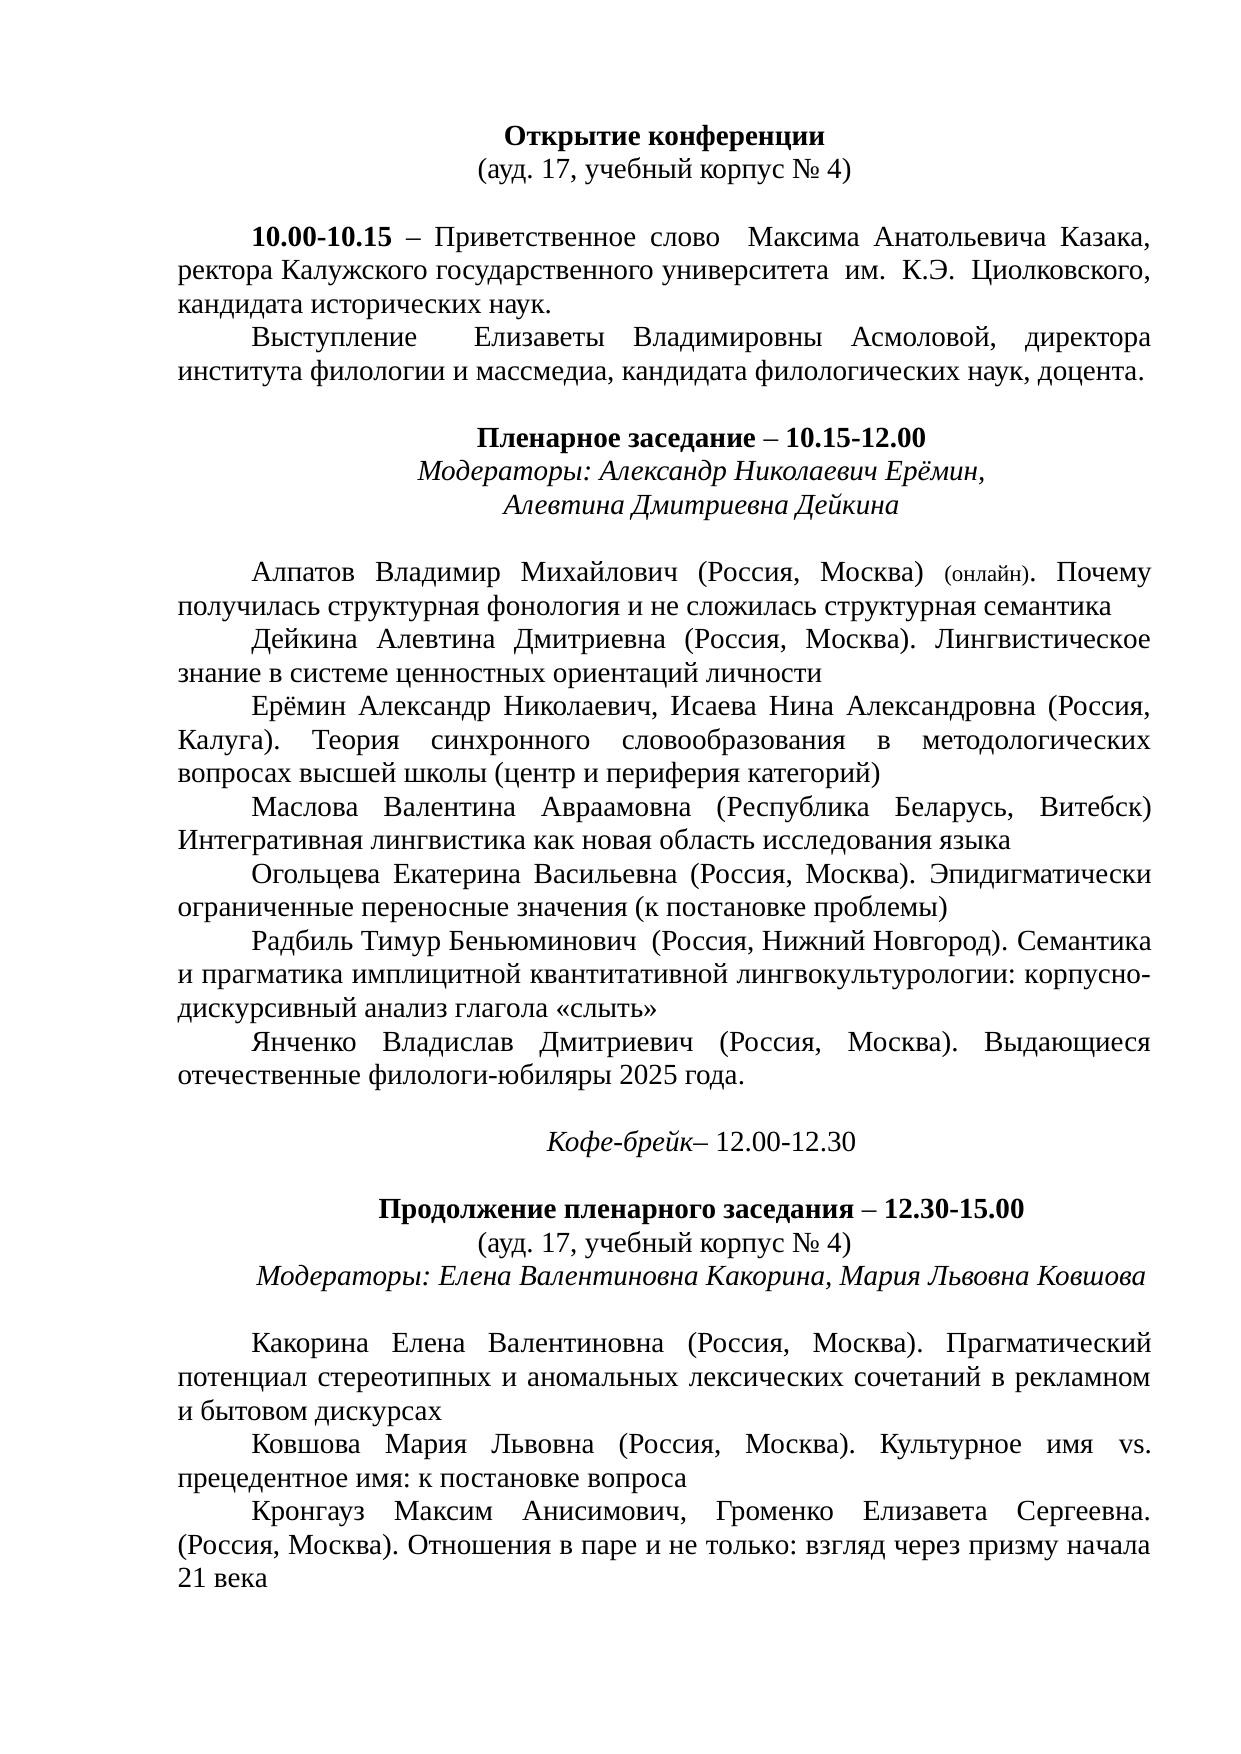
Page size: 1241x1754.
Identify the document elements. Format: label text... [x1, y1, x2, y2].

text Алпатов Владимир Михайлович (Россия, Москва) (онлайн). Почему получилась структурная фонология и не сложилась структурная семантика [177, 554, 1152, 621]
text Дейкина Алевтина Дмитриевна (Россия, Москва). Лингвистическое знание в системе ценностных ориентаций личности [177, 621, 1152, 688]
text Кронгауз Максим Анисимович, Громенко Елизавета Сергеевна. (Россия, Москва). Отношения в паре и не только: взгляд через призму начала 21 века [177, 1493, 1152, 1594]
text Огольцева Екатерина Васильевна (Россия, Москва). Эпидигматически ограниченные переносные значения (к постановке проблемы) [177, 856, 1152, 923]
text (ауд. 17, учебный корпус № 4) [177, 1225, 1152, 1258]
text Ковшова Мария Львовна (Россия, Москва). Культурное имя vs. прецедентное имя: к постановке вопроса [177, 1426, 1152, 1493]
text Выступление Елизаветы Владимировны Асмоловой, директора института филологии и массмедиа, кандидата филологических наук, доцента. [177, 319, 1152, 386]
text (ауд. 17, учебный корпус № 4) [177, 152, 1152, 185]
text Продолжение пленарного заседания – 12.30-15.00 [177, 1191, 1152, 1225]
text Модераторы: Елена Валентиновна Какорина, Мария Львовна Ковшова [177, 1258, 1152, 1292]
text Открытие конференции [177, 118, 1152, 152]
text 10.00-10.15 – Приветственное слово Максима Анатольевича Казака, ректора Калужского государственного университета им. К.Э. Циолковского, кандидата исторических наук. [177, 219, 1152, 319]
text Янченко Владислав Дмитриевич (Россия, Москва). Выдающиеся отечественные филологи-юбиляры 2025 года. [177, 1024, 1152, 1091]
text Ерёмин Александр Николаевич, Исаева Нина Александровна (Россия, Калуга). Теория синхронного словообразования в методологических вопросах высшей школы (центр и периферия категорий) [177, 688, 1152, 789]
text Модераторы: Александр Николаевич Ерёмин, [177, 453, 1152, 487]
text Пленарное заседание – 10.15-12.00 [177, 420, 1152, 453]
text Маслова Валентина Авраамовна (Республика Беларусь, Витебск) Интегративная лингвистика как новая область исследования языка [177, 789, 1152, 856]
text Алевтина Дмитриевна Дейкина [177, 487, 1152, 521]
text Какорина Елена Валентиновна (Россия, Москва). Прагматический потенциал стереотипных и аномальных лексических сочетаний в рекламном и бытовом дискурсах [177, 1326, 1152, 1426]
text Радбиль Тимур Беньюминович (Россия, Нижний Новгород). Семантика и прагматика имплицитной квантитативной лингвокультурологии: корпусно-дискурсивный анализ глагола «слыть» [177, 923, 1152, 1024]
text Кофе-брейк– 12.00-12.30 [177, 1124, 1152, 1158]
